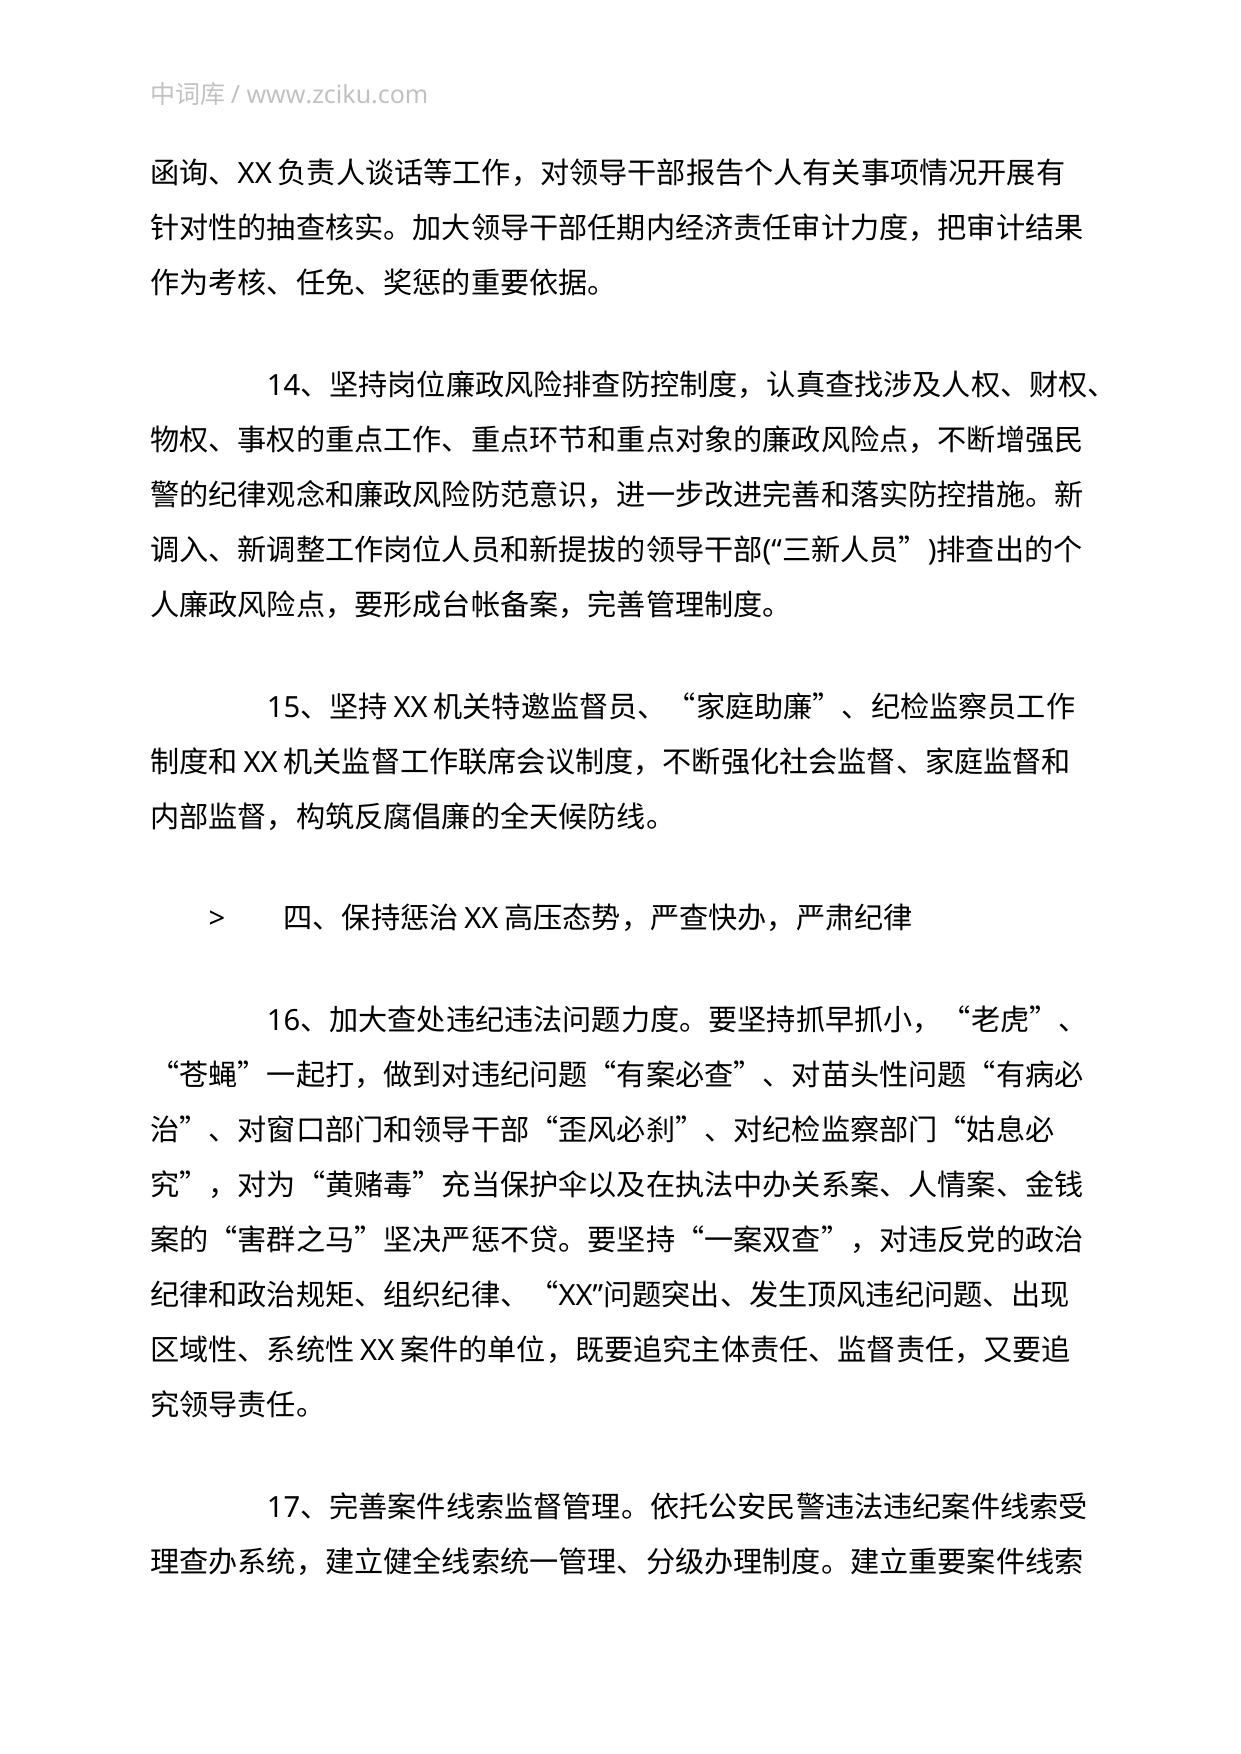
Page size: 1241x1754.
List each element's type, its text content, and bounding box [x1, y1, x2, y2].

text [150, 150, 1090, 302]
text 15、坚持XX机关特邀监督员、“家庭助廉”、纪检监察员工作制度和XX机关监督工作联席会议制度，不断强化社会监督、家庭监督和内部监督，构筑反腐倡廉的全天候防线。 [150, 683, 1090, 836]
text > 四、保持惩治XX高压态势，严查快办，严肃纪律 [150, 895, 1090, 937]
text 16、加大查处违纪违法问题力度。要坚持抓早抓小，“老虎”、“苍蝇”一起打，做到对违纪问题“有案必查”、对苗头性问题“有病必治”、对窗口部门和领导干部“歪风必刹”、对纪检监察部门“姑息必究”，对为“黄赌毒”充当保护伞以及在执法中办关系案、人情案、金钱案的“害群之马”坚决严惩不贷。要坚持“一案双查”，对违反党的政治纪律和政治规矩、组织纪律、“XX”问题突出、发生顶风违纪问题、出现区域性、系统性XX案件的单位，既要追究主体责任、监督责任，又要追究领导责任。 [150, 997, 1090, 1424]
text 14、坚持岗位廉政风险排查防控制度，认真查找涉及人权、财权、物权、事权的重点工作、重点环节和重点对象的廉政风险点，不断增强民警的纪律观念和廉政风险防范意识，进一步改进完善和落实防控措施。新调入、新调整工作岗位人员和新提拔的领导干部(“三新人员”)排查出的个人廉政风险点，要形成台帐备案，完善管理制度。 [150, 362, 1090, 624]
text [150, 1483, 1090, 1581]
